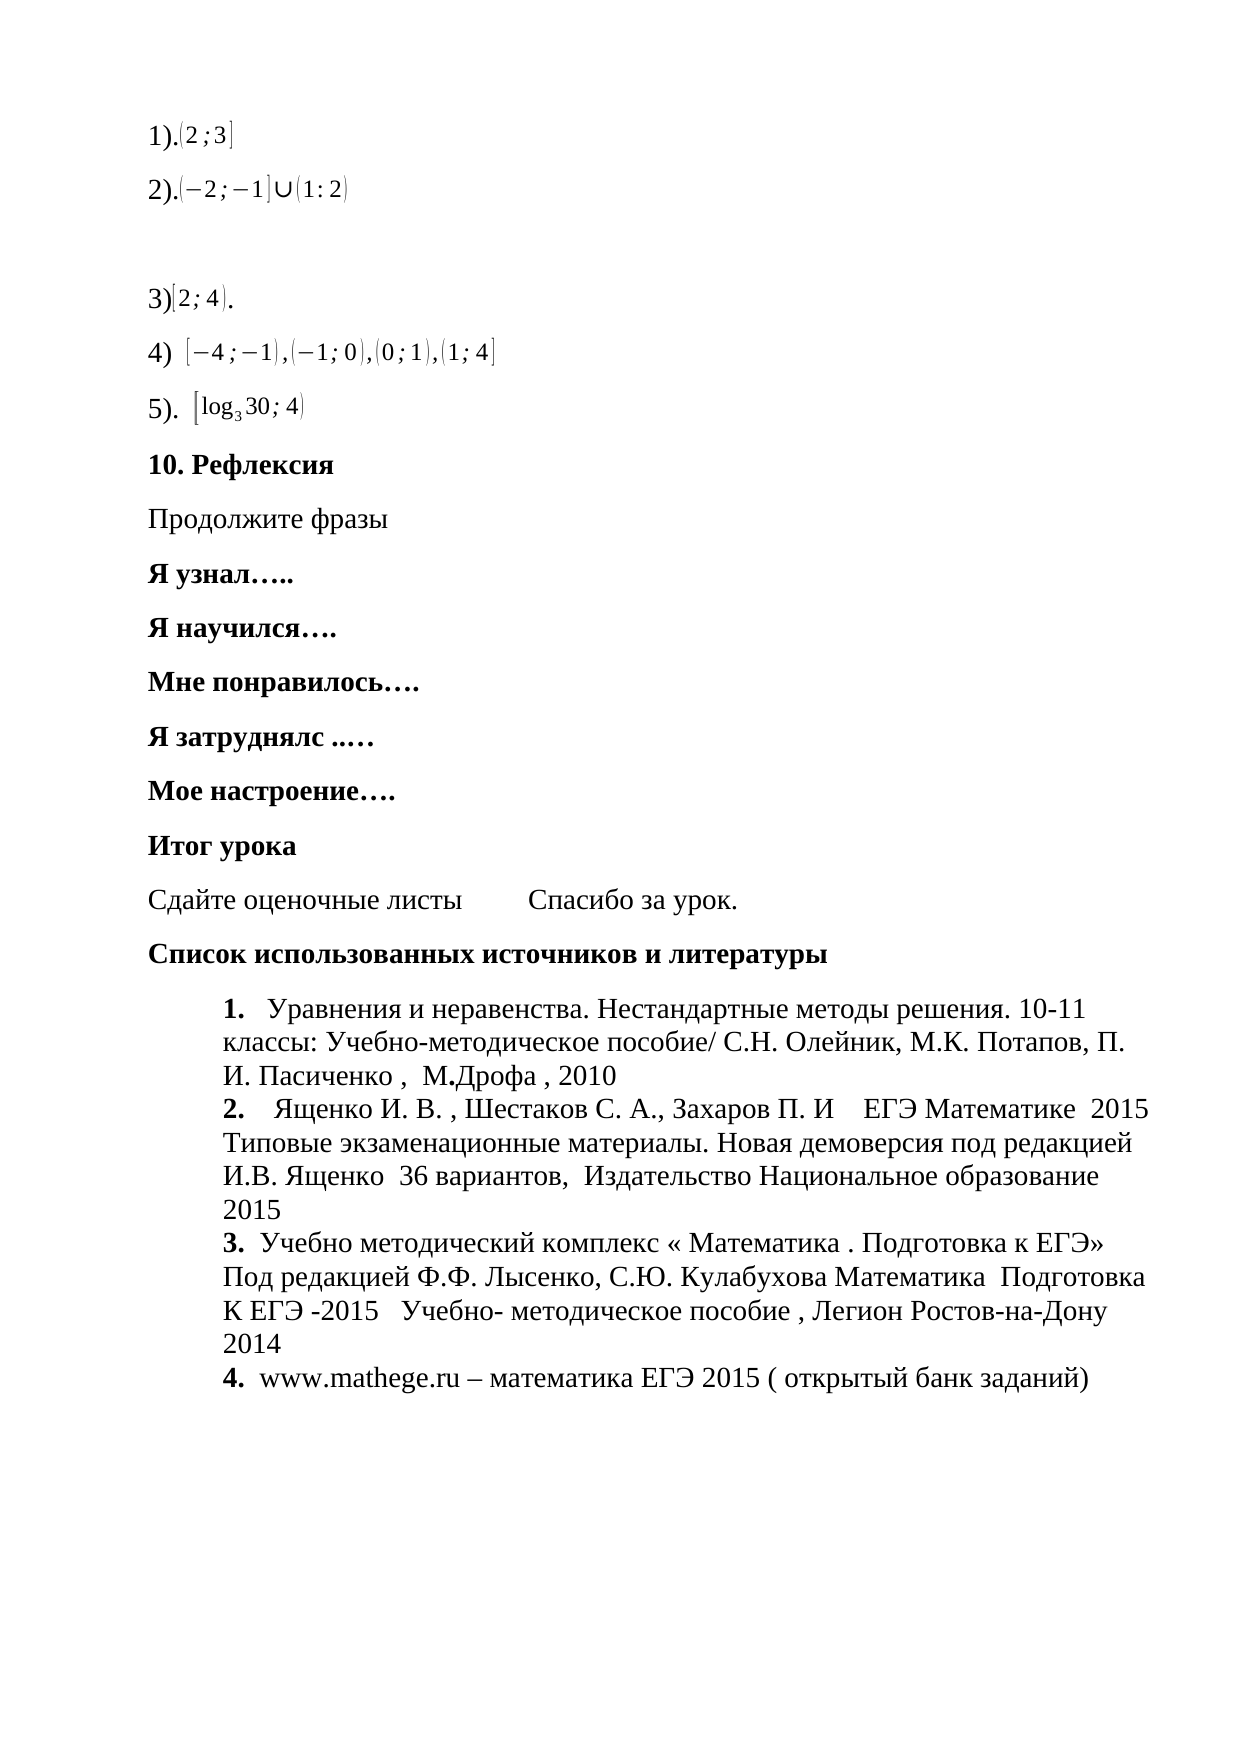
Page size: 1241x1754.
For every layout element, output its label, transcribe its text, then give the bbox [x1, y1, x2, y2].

text Мне понравилось…. [148, 664, 1152, 698]
text 5). [148, 390, 1152, 426]
list 4. www.mathege.ru – математика ЕГЭ 2015 ( открытый банк заданий) [223, 1360, 1152, 1393]
list 3. Учебно методический комплекс « Математика . Подготовка к ЕГЭ» Под редакцией Ф.Ф. Лысенко, С.Ю. Кулабухова Математика Подготовка К ЕГЭ -2015 Учебно- методическое пособие , Легион Ростов-на-Дону 2014 [223, 1226, 1152, 1360]
text Я узнал….. [148, 556, 1152, 589]
text 10. Рефлексия [148, 447, 1152, 481]
text Сдайте оценочные листы Спасибо за урок. [148, 882, 1152, 916]
list 1. Уравнения и неравенства. Нестандартные методы решения. 10-11 классы: Учебно-методическое пособие/ С.Н. Олейник, М.К. Потапов, П. И. Пасиченко , М.Дрофа , 2010 [223, 991, 1152, 1091]
text Я затруднялс ..… [148, 719, 1152, 752]
text Список использованных источников и литературы [148, 936, 1152, 970]
text 4) [148, 336, 1152, 369]
text 3). [148, 281, 1152, 315]
text Итог урока [148, 828, 1152, 861]
text 1). [148, 118, 1152, 152]
text Продолжите фразы [148, 501, 1152, 535]
text Я научился…. [148, 610, 1152, 644]
text 2). [148, 172, 1152, 206]
list 2. Ященко И. В. , Шестаков С. А., Захаров П. И ЕГЭ Математике 2015 Типовые экзаменационные материалы. Новая демоверсия под редакцией И.В. Ященко 36 вариантов, Издательство Национальное образование 2015 [223, 1091, 1152, 1226]
text Мое настроение…. [148, 773, 1152, 807]
